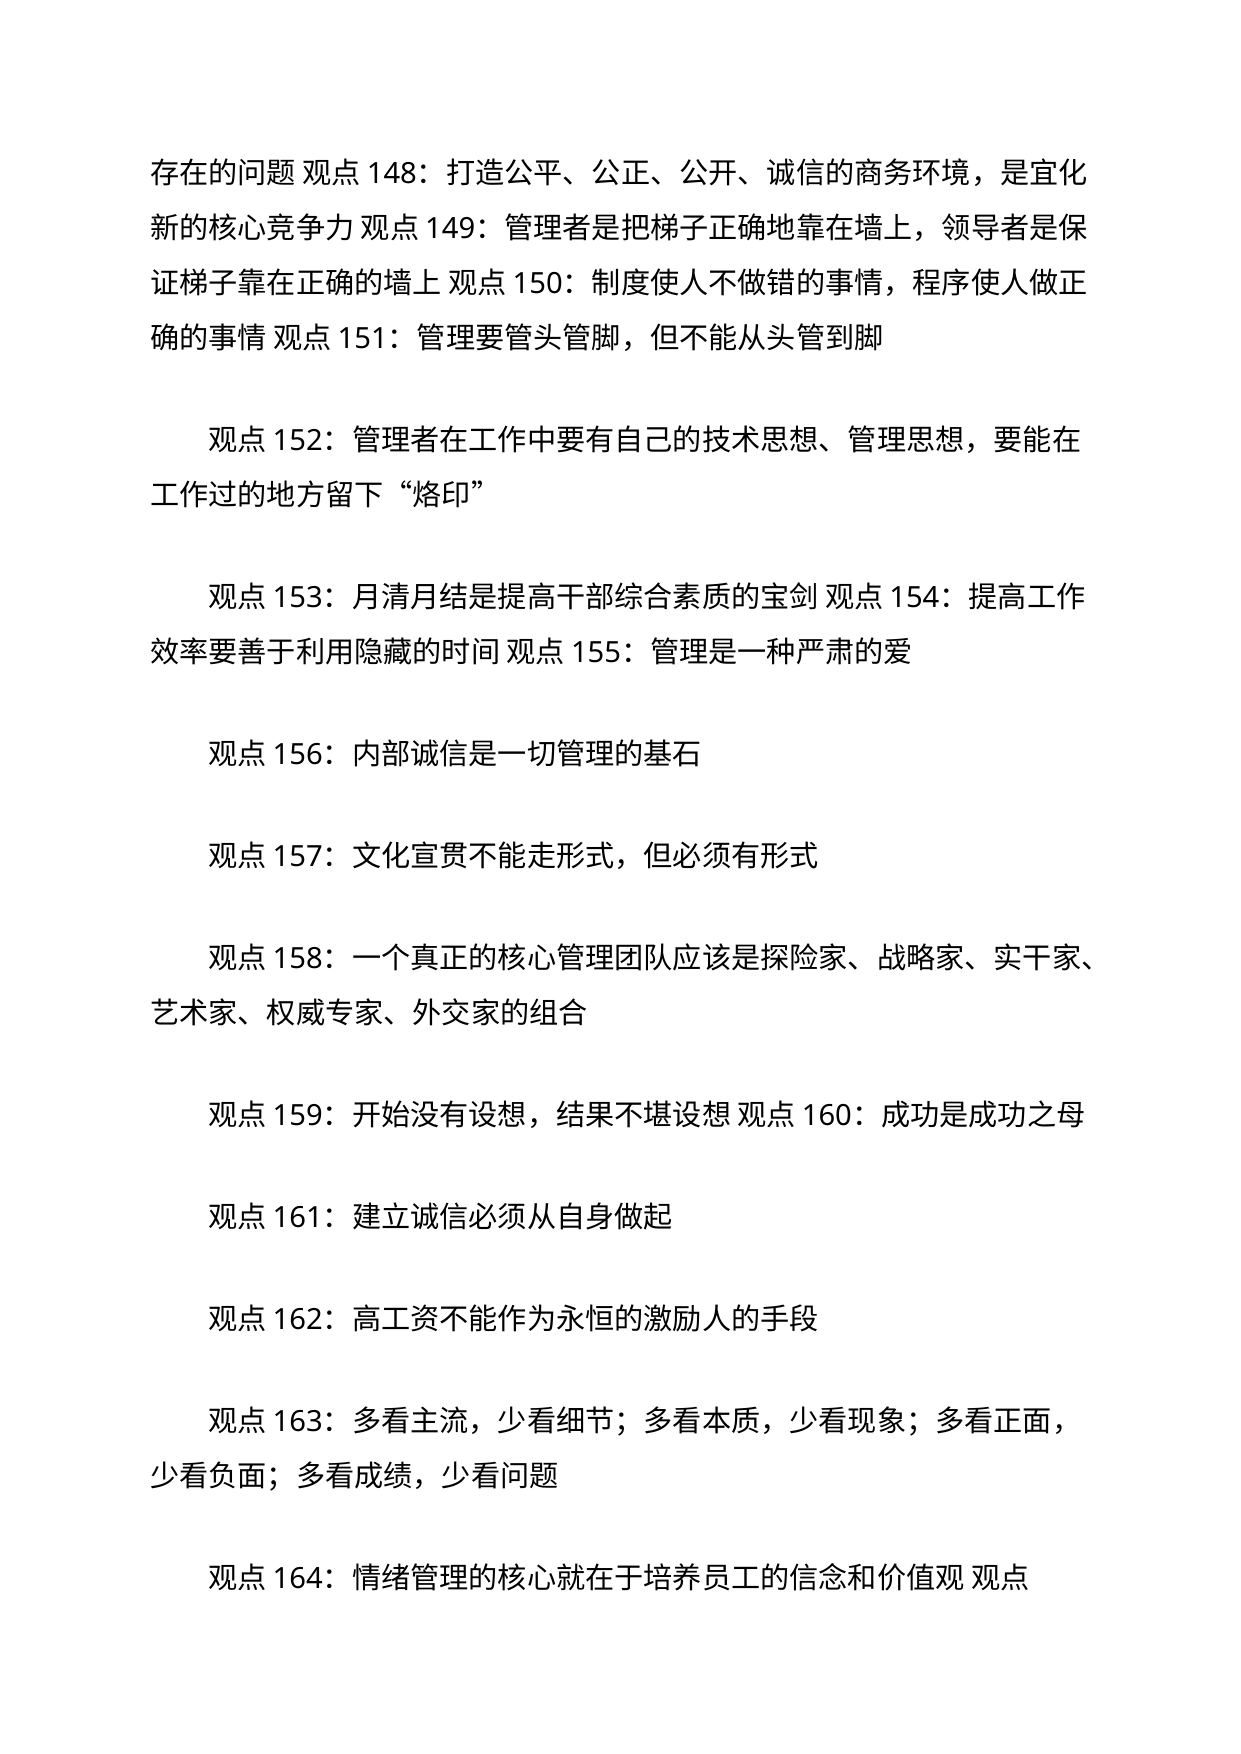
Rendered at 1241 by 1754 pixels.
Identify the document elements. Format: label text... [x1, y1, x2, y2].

text 观点153：月清月结是提高干部综合素质的宝剑 观点154：提高工作效率要善于利用隐藏的时间 观点155：管理是一种严肃的爱 [150, 574, 1090, 671]
text 观点152：管理者在工作中要有自己的技术思想、管理思想，要能在工作过的地方留下“烙印” [150, 417, 1090, 514]
text 观点157：文化宣贯不能走形式，但必须有形式 [150, 833, 1090, 875]
text 观点163：多看主流，少看细节；多看本质，少看现象；多看正面，少看负面；多看成绩，少看问题 [150, 1397, 1090, 1495]
text 观点156：内部诚信是一切管理的基石 [150, 731, 1090, 773]
text 观点159：开始没有设想，结果不堪设想 观点160：成功是成功之母 [150, 1091, 1090, 1134]
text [150, 1554, 1090, 1597]
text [150, 150, 1090, 357]
text 观点162：高工资不能作为永恒的激励人的手段 [150, 1295, 1090, 1338]
text 观点158：一个真正的核心管理团队应该是探险家、战略家、实干家、艺术家、权威专家、外交家的组合 [150, 935, 1090, 1032]
text 观点161：建立诚信必须从自身做起 [150, 1193, 1090, 1236]
